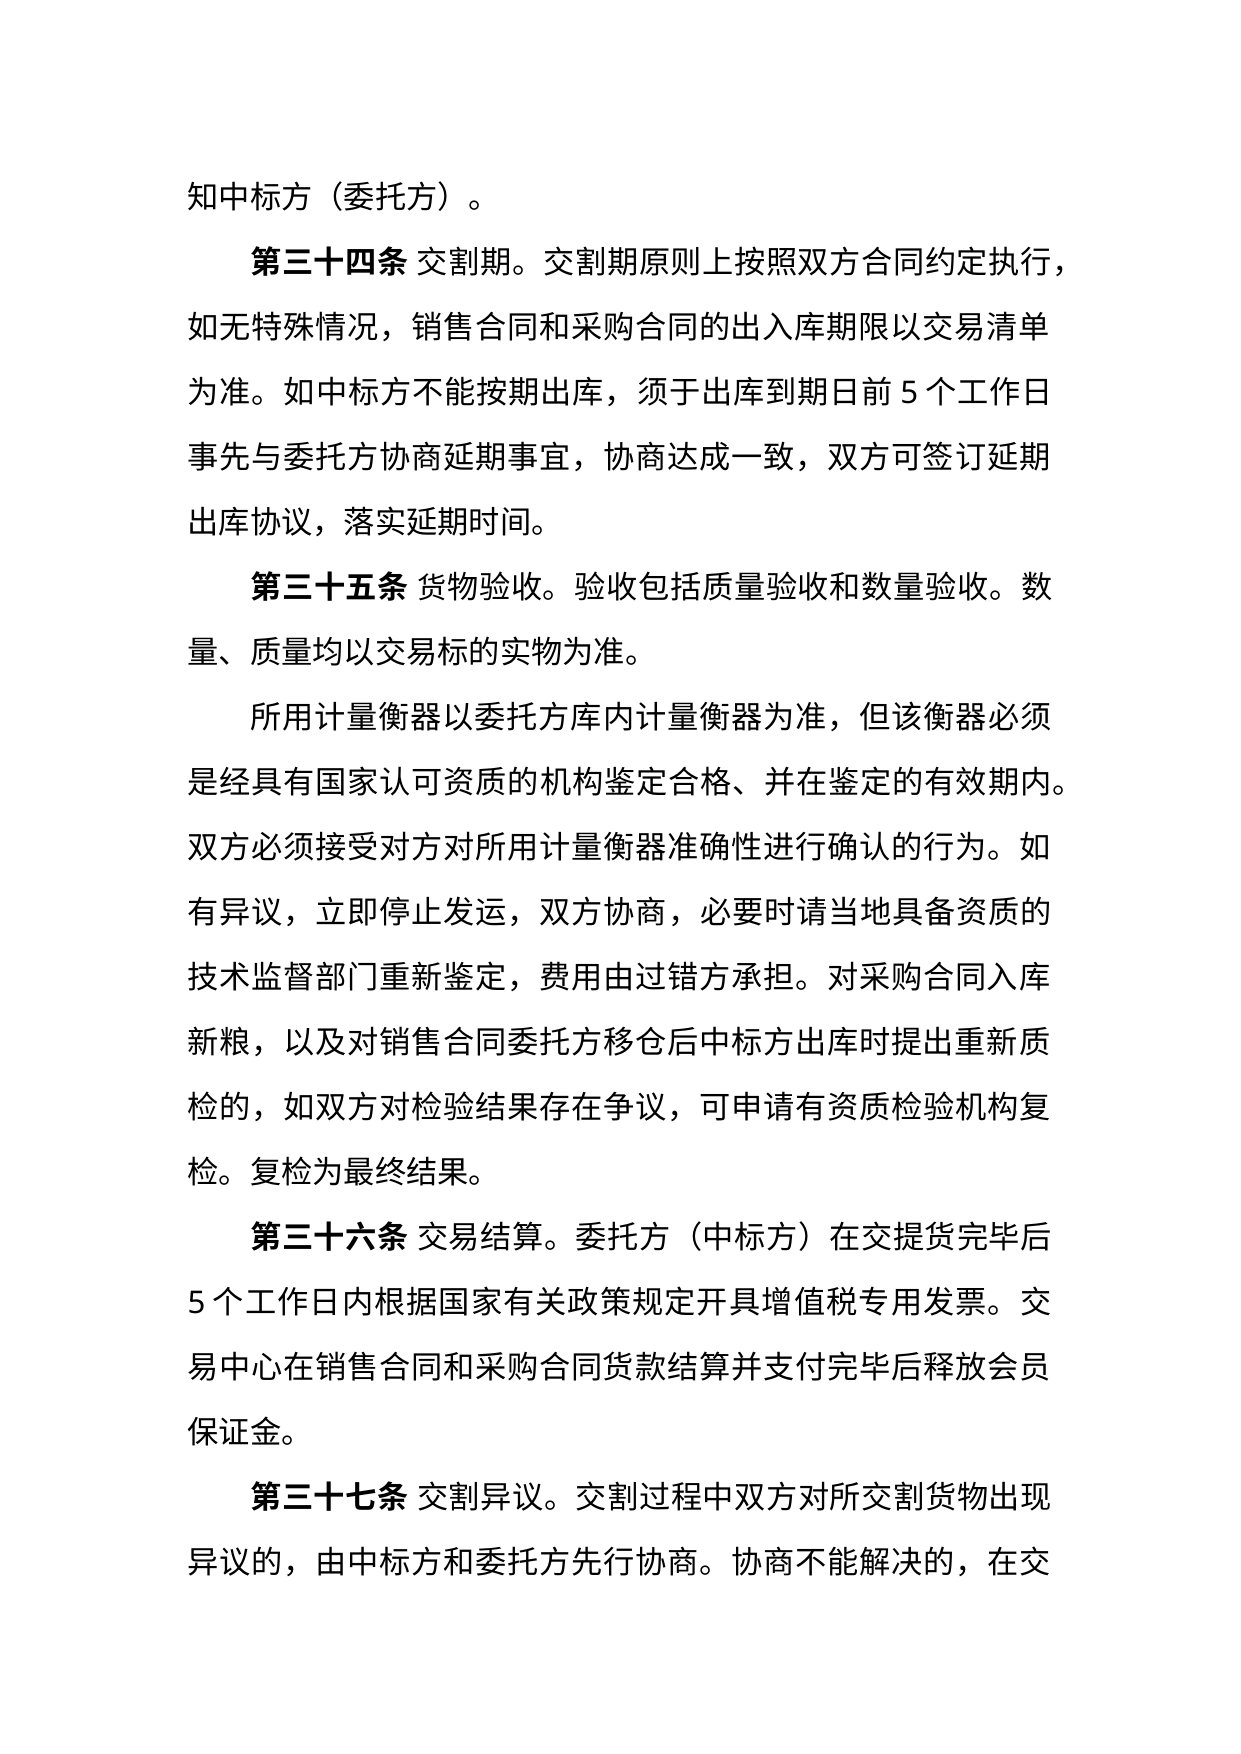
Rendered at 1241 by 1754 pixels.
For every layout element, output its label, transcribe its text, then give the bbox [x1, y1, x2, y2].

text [187, 1462, 1053, 1592]
text 第三十六条 交易结算。委托方（中标方）在交提货完毕后5个工作日内根据国家有关政策规定开具增值税专用发票。交易中心在销售合同和采购合同货款结算并支付完毕后释放会员保证金。 [187, 1202, 1053, 1462]
text 第三十四条 交割期。交割期原则上按照双方合同约定执行，如无特殊情况，销售合同和采购合同的出入库期限以交易清单为准。如中标方不能按期出库，须于出库到期日前5个工作日事先与委托方协商延期事宜，协商达成一致，双方可签订延期出库协议，落实延期时间。 [187, 227, 1053, 552]
text 第三十五条 货物验收。验收包括质量验收和数量验收。数量、质量均以交易标的实物为准。 [187, 552, 1053, 682]
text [187, 162, 1053, 227]
text 所用计量衡器以委托方库内计量衡器为准，但该衡器必须是经具有国家认可资质的机构鉴定合格、并在鉴定的有效期内。双方必须接受对方对所用计量衡器准确性进行确认的行为。如有异议，立即停止发运，双方协商，必要时请当地具备资质的技术监督部门重新鉴定，费用由过错方承担。对采购合同入库新粮，以及对销售合同委托方移仓后中标方出库时提出重新质检的，如双方对检验结果存在争议，可申请有资质检验机构复检。复检为最终结果。 [187, 682, 1053, 1202]
